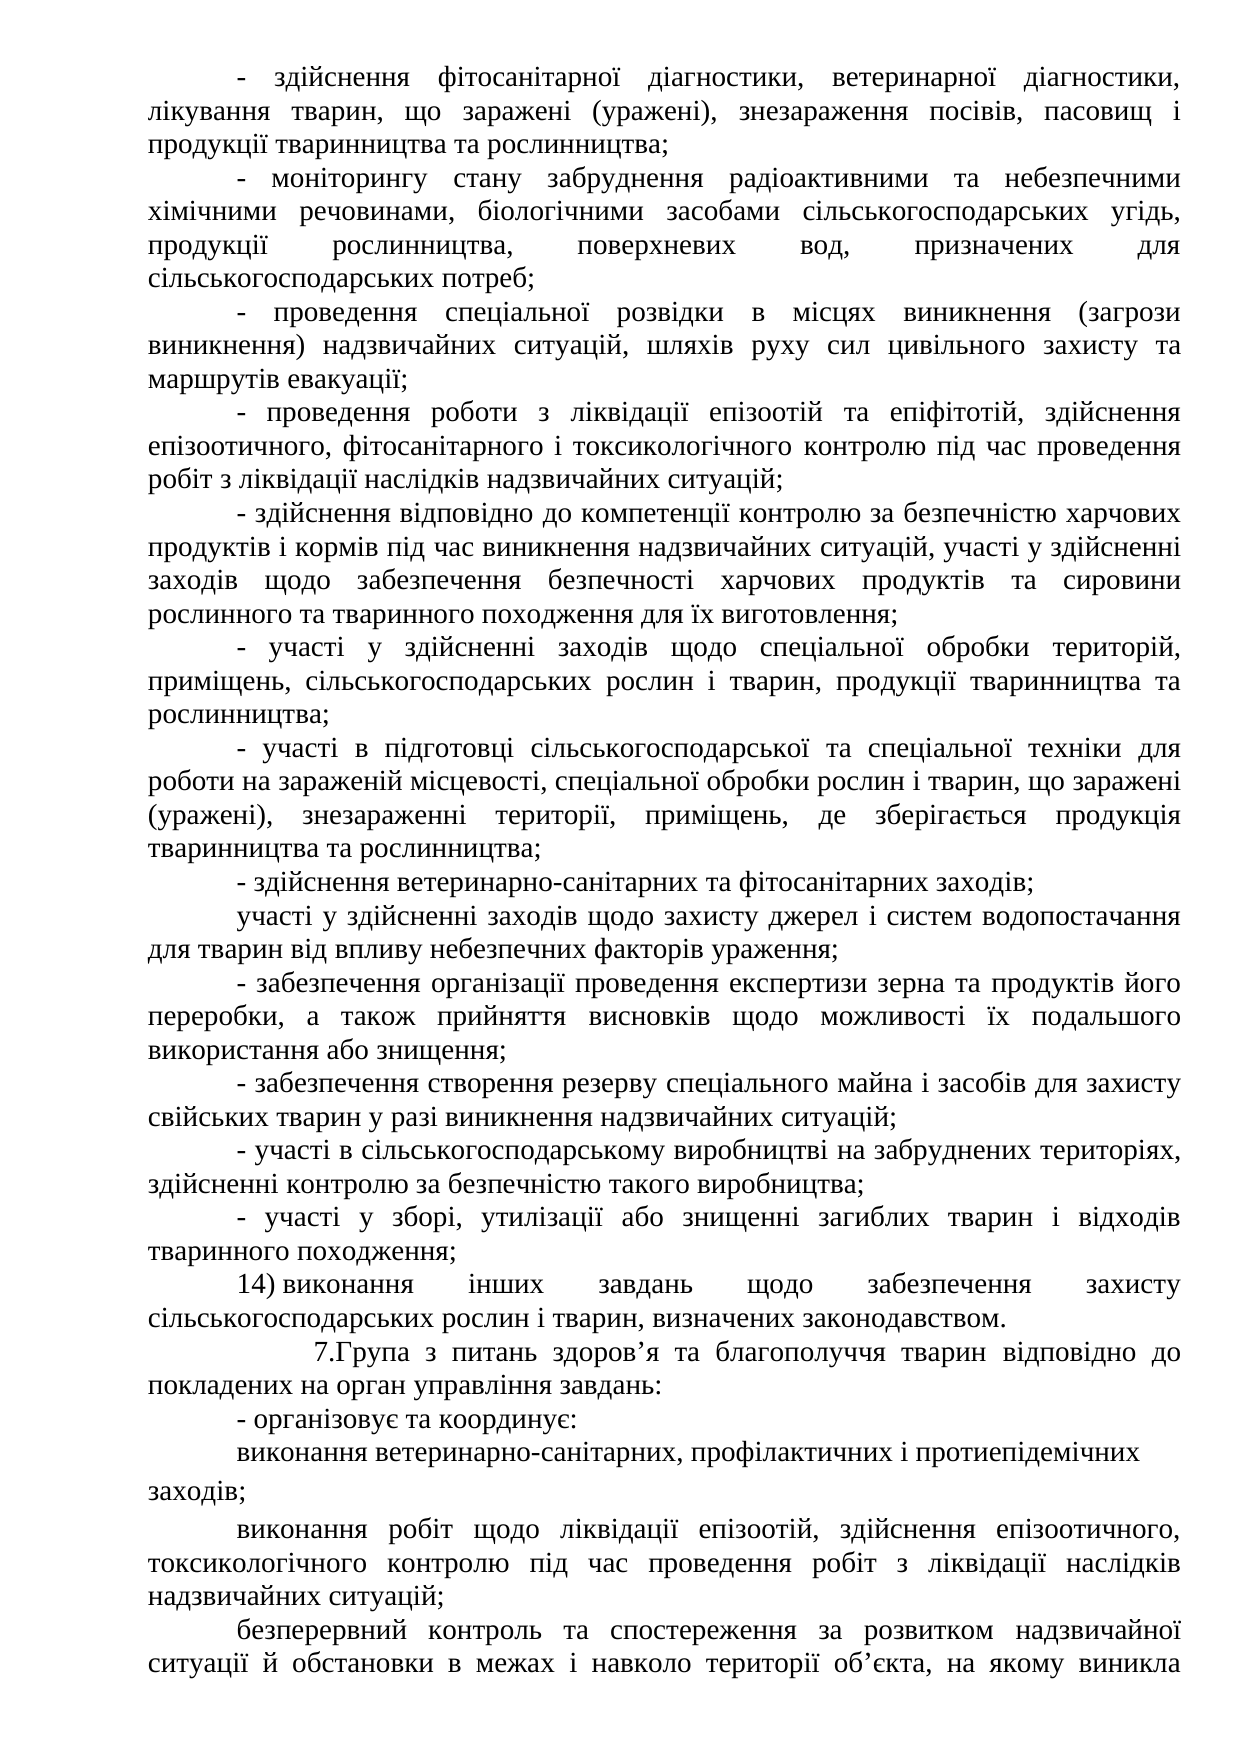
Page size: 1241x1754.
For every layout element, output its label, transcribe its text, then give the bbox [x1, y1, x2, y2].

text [148, 1612, 1181, 1679]
text - участі в підготовці сільськогосподарської та спеціальної техніки для роботи на зараженій місцевості, спеціальної обробки рослин і тварин, що заражені (уражені), знезараженні території, приміщень, де зберігається продукція тваринництва та рослинництва; [148, 730, 1181, 864]
text - участі в сільськогосподарському виробництві на забруднених територіях, здійсненні контролю за безпечністю такого виробництва; [148, 1132, 1181, 1199]
text - організовує та координує: [148, 1401, 1181, 1434]
text виконання робіт щодо ліквідації епізоотій, здійснення епізоотичного, токсикологічного контролю під час проведення робіт з ліквідації наслідків надзвичайних ситуацій; [148, 1511, 1181, 1612]
text - участі у здійсненні заходів щодо спеціальної обробки територій, приміщень, сільськогосподарських рослин і тварин, продукції тваринництва та рослинництва; [148, 629, 1181, 730]
text виконання ветеринарно-санітарних, профілактичних і протиепідемічних заходів; [148, 1434, 1181, 1506]
text - забезпечення створення резерву спеціального майна і засобів для захисту свійських тварин у разі виникнення надзвичайних ситуацій; [148, 1065, 1181, 1132]
text участі у здійсненні заходів щодо захисту джерел і систем водопостачання для тварин від впливу небезпечних факторів ураження; [148, 898, 1181, 965]
text - участі у зборі, утилізації або знищенні загиблих тварин і відходів тваринного походження; [148, 1199, 1181, 1267]
text 7.Група з питань здоров’я та благополуччя тварин відповідно до покладених на орган управління завдань: [148, 1334, 1181, 1401]
text - здійснення фітосанітарної діагностики, ветеринарної діагностики, лікування тварин, що заражені (уражені), знезараження посівів, пасовищ і продукції тваринництва та рослинництва; [148, 59, 1181, 160]
text - здійснення ветеринарно-санітарних та фітосанітарних заходів; [148, 864, 1181, 898]
text - проведення роботи з ліквідації епізоотій та епіфітотій, здійснення епізоотичного, фітосанітарного і токсикологічного контролю під час проведення робіт з ліквідації наслідків надзвичайних ситуацій; [148, 394, 1181, 495]
text - забезпечення організації проведення експертизи зерна та продуктів його переробки, а також прийняття висновків щодо можливості їх подальшого використання або знищення; [148, 965, 1181, 1065]
text - проведення спеціальної розвідки в місцях виникнення (загрози виникнення) надзвичайних ситуацій, шляхів руху сил цивільного захисту та маршрутів евакуації; [148, 294, 1181, 394]
list виконання інших завдань щодо забезпечення захисту сільськогосподарських рослин і тварин, визначених законодавством. [148, 1267, 1181, 1334]
text - моніторингу стану забруднення радіоактивними та небезпечними хімічними речовинами, біологічними засобами сільськогосподарських угідь, продукції рослинництва, поверхневих вод, призначених для сільськогосподарських потреб; [148, 160, 1181, 294]
text - здійснення відповідно до компетенції контролю за безпечністю харчових продуктів і кормів під час виникнення надзвичайних ситуацій, участі у здійсненні заходів щодо забезпечення безпечності харчових продуктів та сировини рослинного та тваринного походження для їх виготовлення; [148, 495, 1181, 629]
